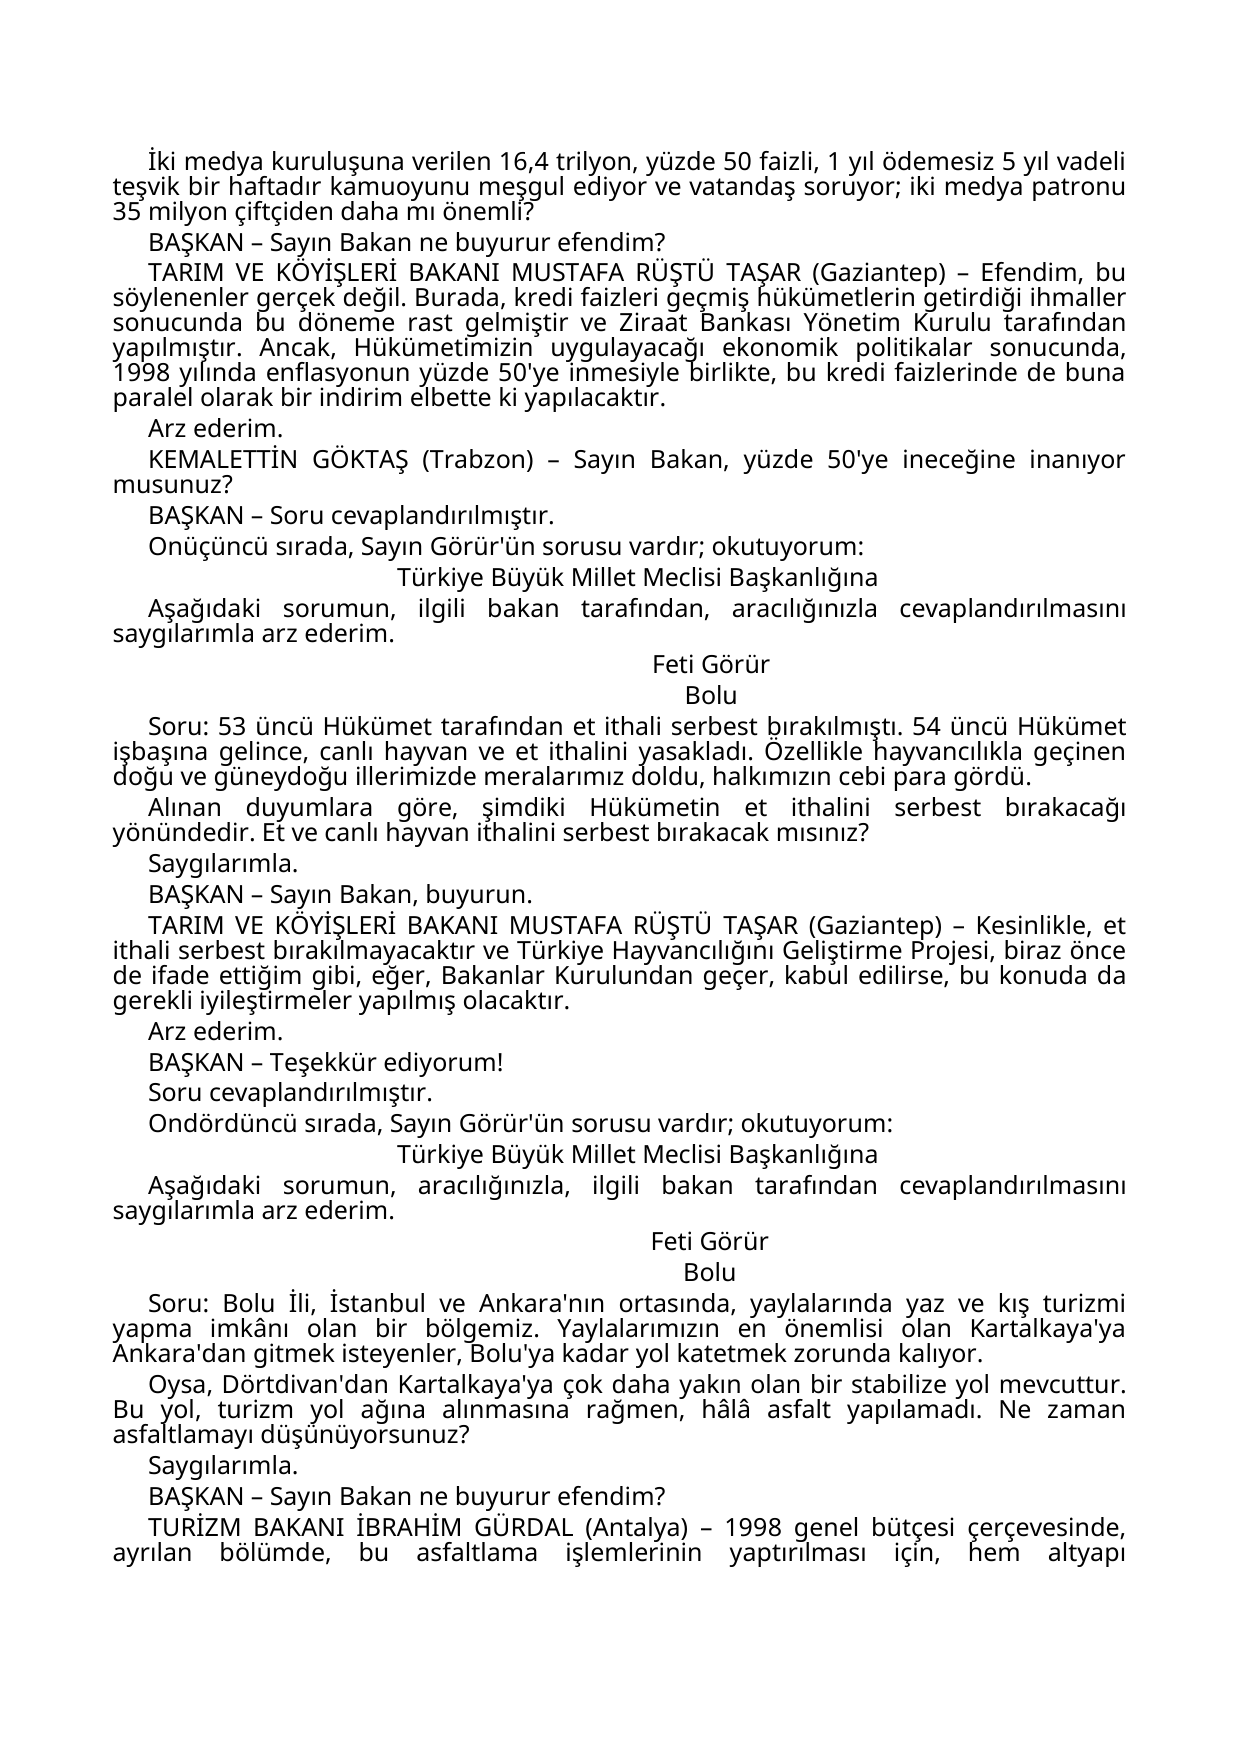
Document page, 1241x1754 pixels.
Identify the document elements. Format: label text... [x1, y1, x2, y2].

text Saygılarımla. [112, 1454, 1128, 1479]
text Saygılarımla. [112, 852, 1128, 877]
text Soru cevaplandırılmıştır. [112, 1082, 1128, 1107]
text Oysa, Dörtdivan'dan Kartalkaya'ya çok daha yakın olan bir stabilize yol mevcuttur. Bu yol, turizm yol ağına alınmasına rağmen, hâlâ asfalt yapılamadı. Ne zaman asfaltlamayı düşünüyorsunuz? [112, 1373, 1128, 1448]
text Alınan duyumlara göre, şimdiki Hükümetin et ithalini serbest bırakacağı yönündedir. Et ve canlı hayvan ithalini serbest bırakacak mısınız? [112, 796, 1128, 846]
text Soru: 53 üncü Hükümet tarafından et ithali serbest bırakılmıştı. 54 üncü Hükümet işbaşına gelince, canlı hayvan ve et ithalini yasakladı. Özellikle hayvancılıkla geçinen doğu ve güneydoğu illerimizde meralarımız doldu, halkımızın cebi para gördü. [112, 715, 1128, 790]
text BAŞKAN – Sayın Bakan, buyurun. [112, 883, 1128, 908]
text BAŞKAN – Sayın Bakan ne buyurur efendim? [112, 231, 1128, 256]
text BAŞKAN – Teşekkür ediyorum! [112, 1051, 1128, 1076]
text Onüçüncü sırada, Sayın Görür'ün sorusu vardır; okutuyorum: [112, 536, 1128, 561]
text Türkiye Büyük Millet Meclisi Başkanlığına [112, 567, 1128, 592]
text TARIM VE KÖYİŞLERİ BAKANI MUSTAFA RÜŞTÜ TAŞAR (Gaziantep) – Kesinlikle, et ithali serbest bırakılmayacaktır ve Türkiye Hayvancılığını Geliştirme Projesi, biraz önce de ifade ettiğim gibi, eğer, Bakanlar Kurulundan geçer, kabul edilirse, bu konuda da gerekli iyileştirmeler yapılmış olacaktır. [112, 914, 1128, 1014]
text Soru: Bolu İli, İstanbul ve Ankara'nın ortasında, yaylalarında yaz ve kış turizmi yapma imkânı olan bir bölgemiz. Yaylalarımızın en önemlisi olan Kartalkaya'ya Ankara'dan gitmek isteyenler, Bolu'ya kadar yol katetmek zorunda kalıyor. [112, 1292, 1128, 1367]
text Ondördüncü sırada, Sayın Görür'ün sorusu vardır; okutuyorum: [112, 1113, 1128, 1138]
text TARIM VE KÖYİŞLERİ BAKANI MUSTAFA RÜŞTÜ TAŞAR (Gaziantep) – Efendim, bu söylenenler gerçek değil. Burada, kredi faizleri geçmiş hükümetlerin getirdiği ihmaller sonucunda bu döneme rast gelmiştir ve Ziraat Bankası Yönetim Kurulu tarafından yapılmıştır. Ancak, Hükümetimizin uygulayacağı ekonomik politikalar sonucunda, 1998 yılında enflasyonun yüzde 50'ye inmesiyle birlikte, bu kredi faizlerinde de buna paralel olarak bir indirim elbette ki yapılacaktır. [112, 262, 1128, 412]
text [112, 1516, 1128, 1566]
text KEMALETTİN GÖKTAŞ (Trabzon) – Sayın Bakan, yüzde 50'ye ineceğine inanıyor musunuz? [112, 449, 1128, 499]
text Türkiye Büyük Millet Meclisi Başkanlığına [112, 1144, 1128, 1169]
text Bolu [112, 1262, 1128, 1287]
text Arz ederim. [112, 418, 1128, 443]
text Bolu [112, 684, 1128, 709]
text İki medya kuruluşuna verilen 16,4 trilyon, yüzde 50 faizli, 1 yıl ödemesiz 5 yıl vadeli teşvik bir haftadır kamuoyunu meşgul ediyor ve vatandaş soruyor; iki medya patronu 35 milyon çiftçiden daha mı önemli? [112, 150, 1128, 225]
text Feti Görür [112, 653, 1128, 678]
text Aşağıdaki sorumun, aracılığınızla, ilgili bakan tarafından cevaplandırılmasını saygılarımla arz ederim. [112, 1175, 1128, 1225]
text Feti Görür [112, 1231, 1128, 1256]
text Aşağıdaki sorumun, ilgili bakan tarafından, aracılığınızla cevaplandırılmasını saygılarımla arz ederim. [112, 597, 1128, 647]
text Arz ederim. [112, 1020, 1128, 1045]
text BAŞKAN – Soru cevaplandırılmıştır. [112, 505, 1128, 530]
text BAŞKAN – Sayın Bakan ne buyurur efendim? [112, 1485, 1128, 1510]
